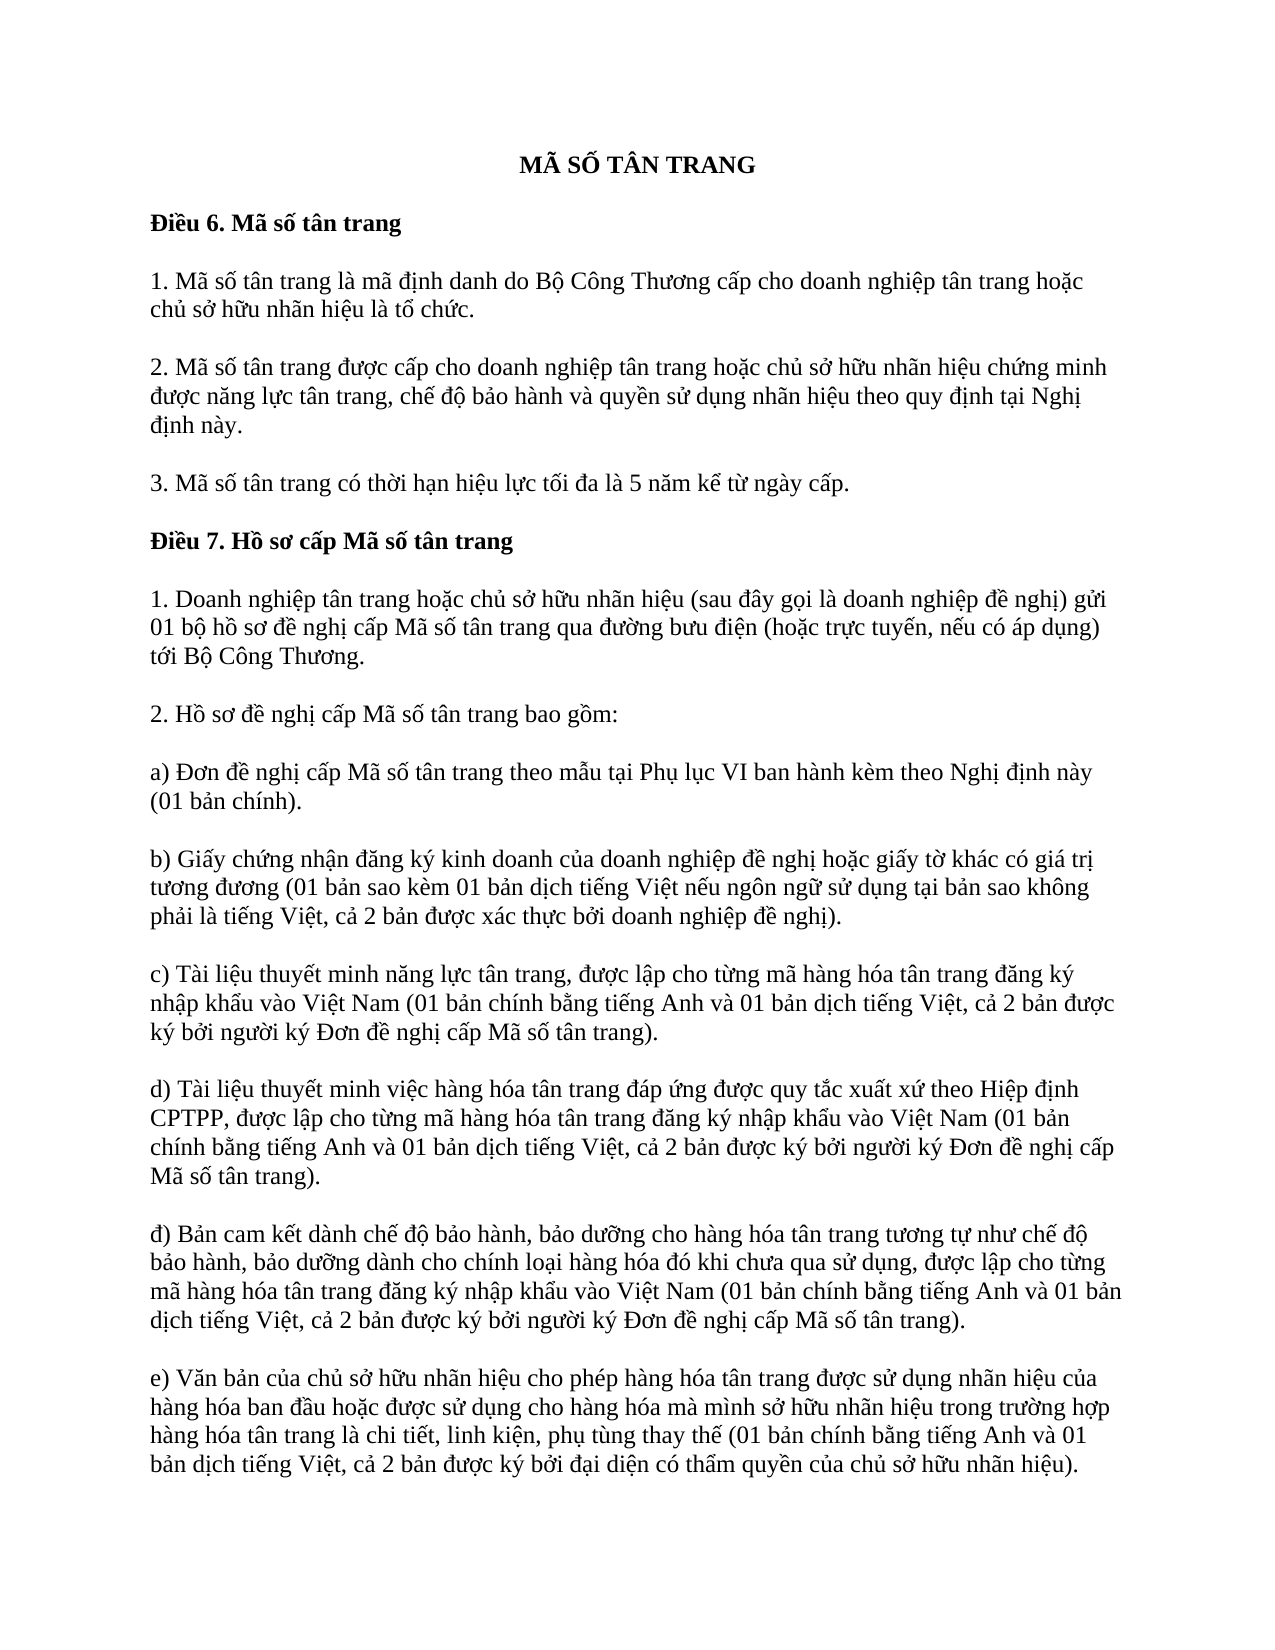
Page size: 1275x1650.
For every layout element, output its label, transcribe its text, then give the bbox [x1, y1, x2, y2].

text d) Tài liệu thuyết minh việc hàng hóa tân trang đáp ứng được quy tắc xuất xứ theo Hiệp định CPTPP, được lập cho từng mã hàng hóa tân trang đăng ký nhập khẩu vào Việt Nam (01 bản chính bằng tiếng Anh và 01 bản dịch tiếng Việt, cả 2 bản được ký bởi người ký Đơn đề nghị cấp Mã số tân trang). [150, 1074, 1125, 1189]
text đ) Bản cam kết dành chế độ bảo hành, bảo dưỡng cho hàng hóa tân trang tương tự như chế độ bảo hành, bảo dưỡng dành cho chính loại hàng hóa đó khi chưa qua sử dụng, được lập cho từng mã hàng hóa tân trang đăng ký nhập khẩu vào Việt Nam (01 bản chính bằng tiếng Anh và 01 bản dịch tiếng Việt, cả 2 bản được ký bởi người ký Đơn đề nghị cấp Mã số tân trang). [150, 1219, 1125, 1334]
text MÃ SỐ TÂN TRANG [150, 150, 1125, 179]
text 1. Mã số tân trang là mã định danh do Bộ Công Thương cấp cho doanh nghiệp tân trang hoặc chủ sở hữu nhãn hiệu là tổ chức. [150, 266, 1125, 323]
text 1. Doanh nghiệp tân trang hoặc chủ sở hữu nhãn hiệu (sau đây gọi là doanh nghiệp đề nghị) gửi 01 bộ hồ sơ đề nghị cấp Mã số tân trang qua đường bưu điện (hoặc trực tuyến, nếu có áp dụng) tới Bộ Công Thương. [150, 584, 1125, 670]
text 3. Mã số tân trang có thời hạn hiệu lực tối đa là 5 năm kể từ ngày cấp. [150, 468, 1125, 497]
text a) Đơn đề nghị cấp Mã số tân trang theo mẫu tại Phụ lục VI ban hành kèm theo Nghị định này (01 bản chính). [150, 757, 1125, 814]
text 2. Hồ sơ đề nghị cấp Mã số tân trang bao gồm: [150, 699, 1125, 728]
text Điều 7. Hồ sơ cấp Mã số tân trang [150, 526, 1125, 554]
text e) Văn bản của chủ sở hữu nhãn hiệu cho phép hàng hóa tân trang được sử dụng nhãn hiệu của hàng hóa ban đầu hoặc được sử dụng cho hàng hóa mà mình sở hữu nhãn hiệu trong trường hợp hàng hóa tân trang là chi tiết, linh kiện, phụ tùng thay thế (01 bản chính bằng tiếng Anh và 01 bản dịch tiếng Việt, cả 2 bản được ký bởi đại diện có thẩm quyền của chủ sở hữu nhãn hiệu). [150, 1363, 1125, 1478]
text b) Giấy chứng nhận đăng ký kinh doanh của doanh nghiệp đề nghị hoặc giấy tờ khác có giá trị tương đương (01 bản sao kèm 01 bản dịch tiếng Việt nếu ngôn ngữ sử dụng tại bản sao không phải là tiếng Việt, cả 2 bản được xác thực bởi doanh nghiệp đề nghị). [150, 844, 1125, 930]
text c) Tài liệu thuyết minh năng lực tân trang, được lập cho từng mã hàng hóa tân trang đăng ký nhập khẩu vào Việt Nam (01 bản chính bằng tiếng Anh và 01 bản dịch tiếng Việt, cả 2 bản được ký bởi người ký Đơn đề nghị cấp Mã số tân trang). [150, 959, 1125, 1045]
text 2. Mã số tân trang được cấp cho doanh nghiệp tân trang hoặc chủ sở hữu nhãn hiệu chứng minh được năng lực tân trang, chế độ bảo hành và quyền sử dụng nhãn hiệu theo quy định tại Nghị định này. [150, 352, 1125, 439]
text Điều 6. Mã số tân trang [150, 208, 1125, 237]
